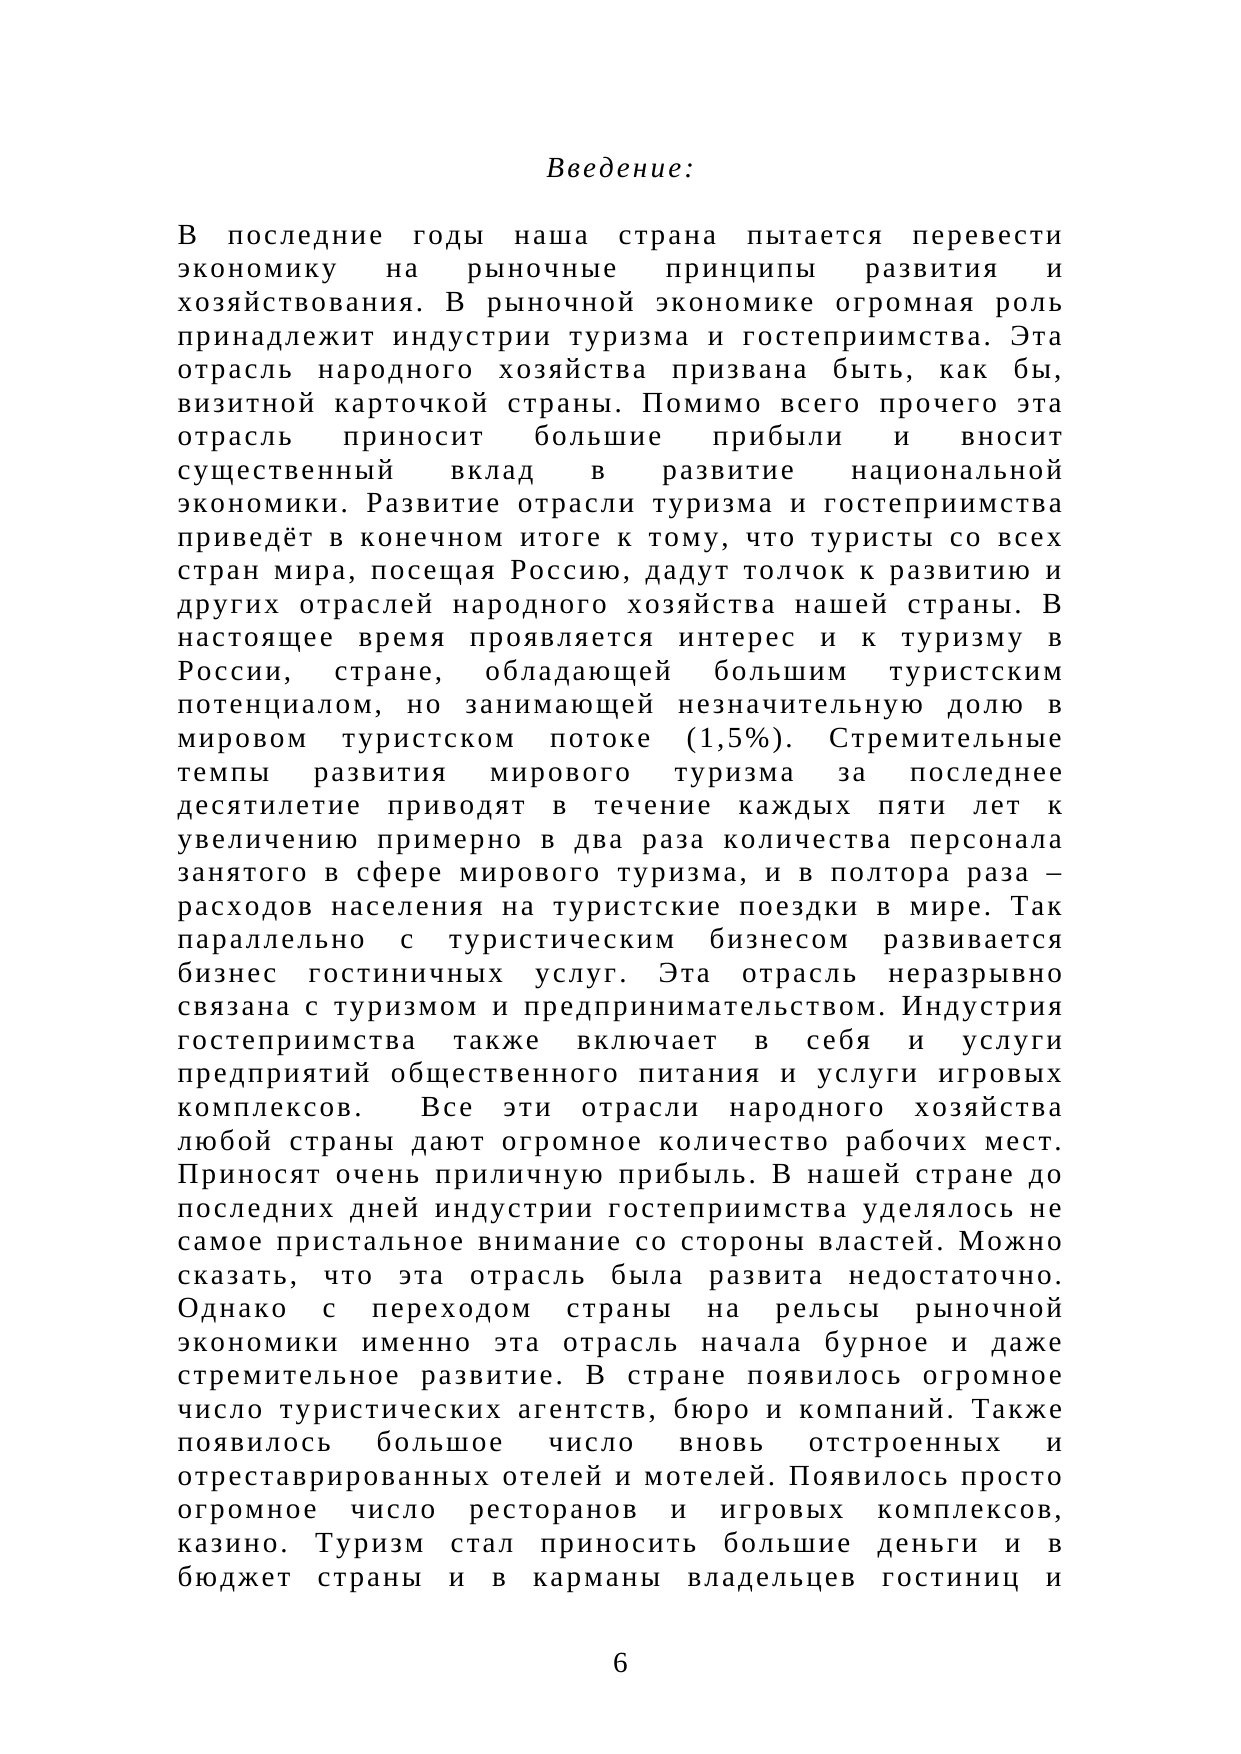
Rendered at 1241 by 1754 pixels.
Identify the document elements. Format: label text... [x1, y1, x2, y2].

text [177, 217, 1063, 1592]
text Введение: [177, 150, 1063, 183]
